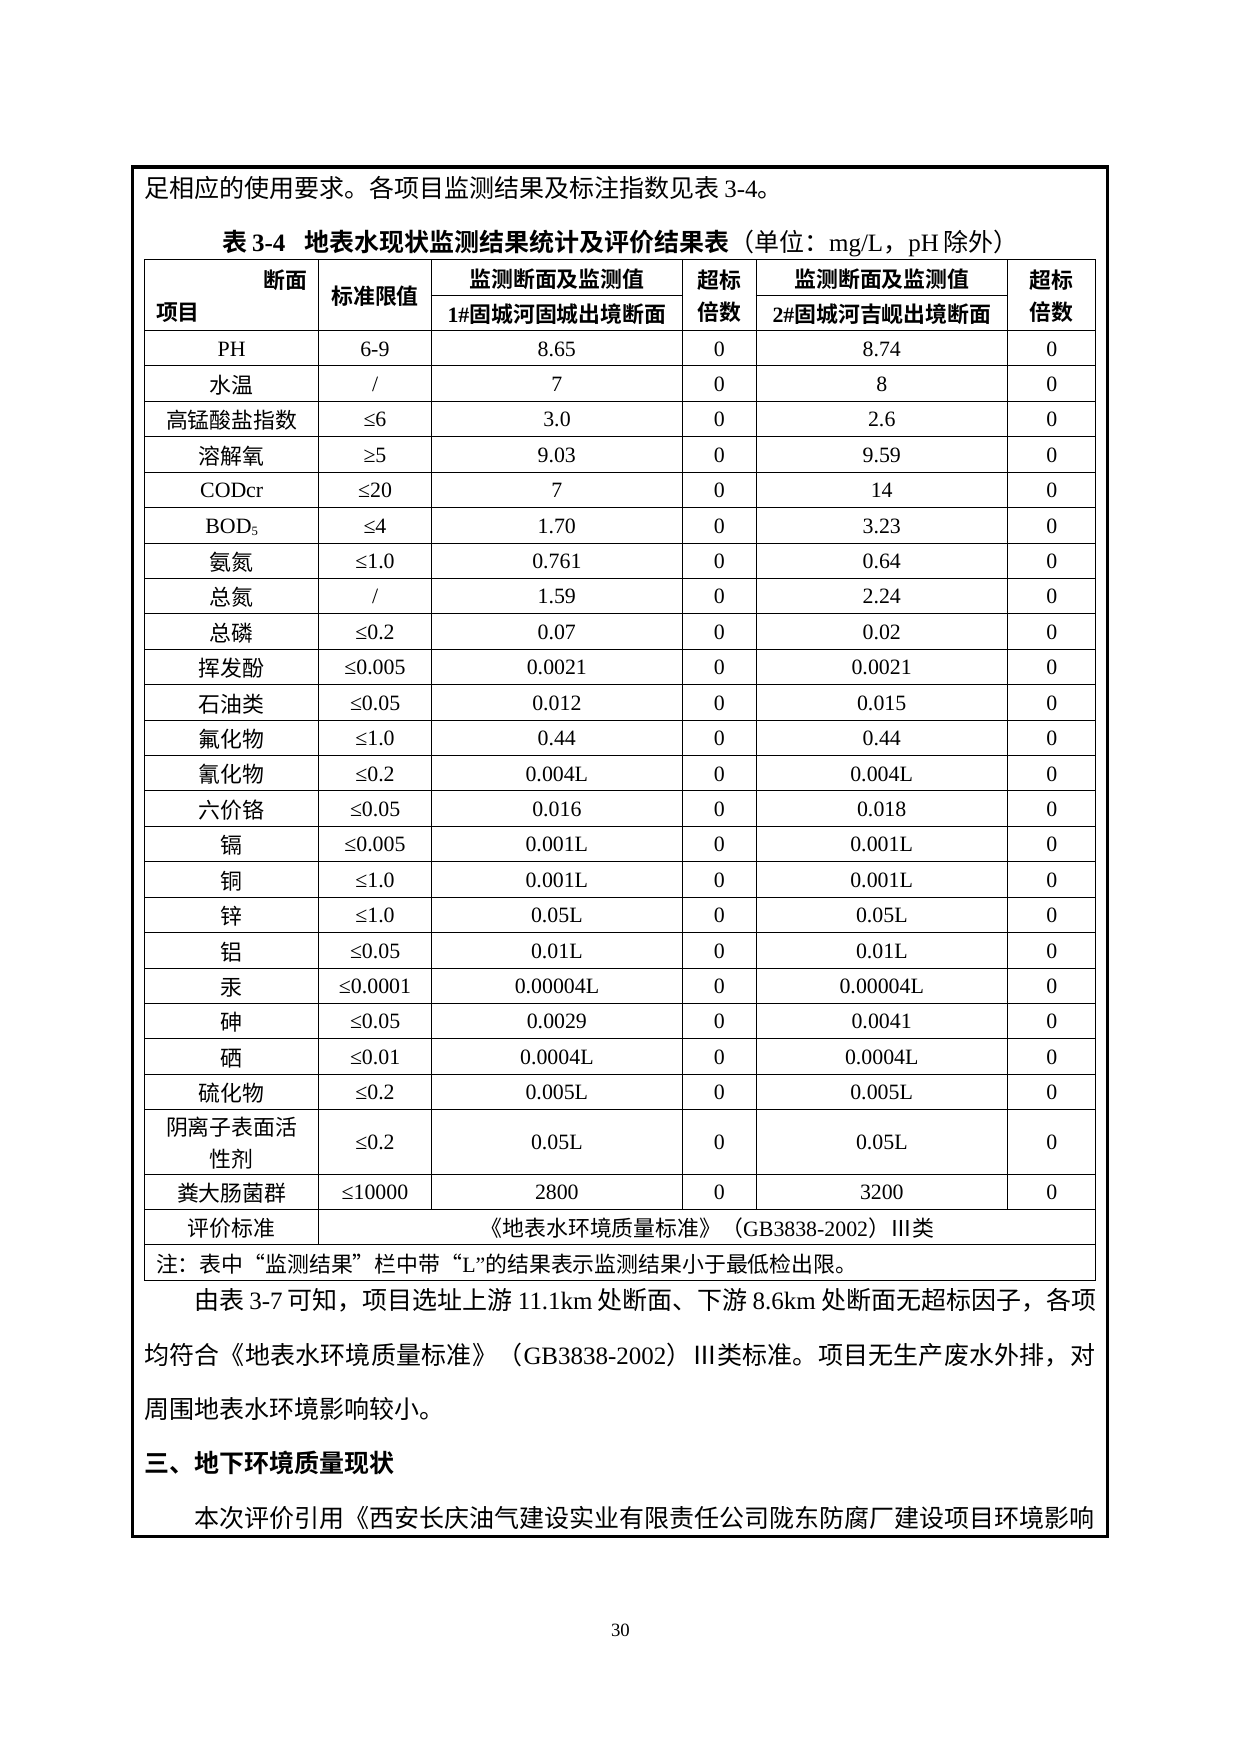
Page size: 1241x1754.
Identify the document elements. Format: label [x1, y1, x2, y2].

table_header [134, 169, 1106, 1534]
